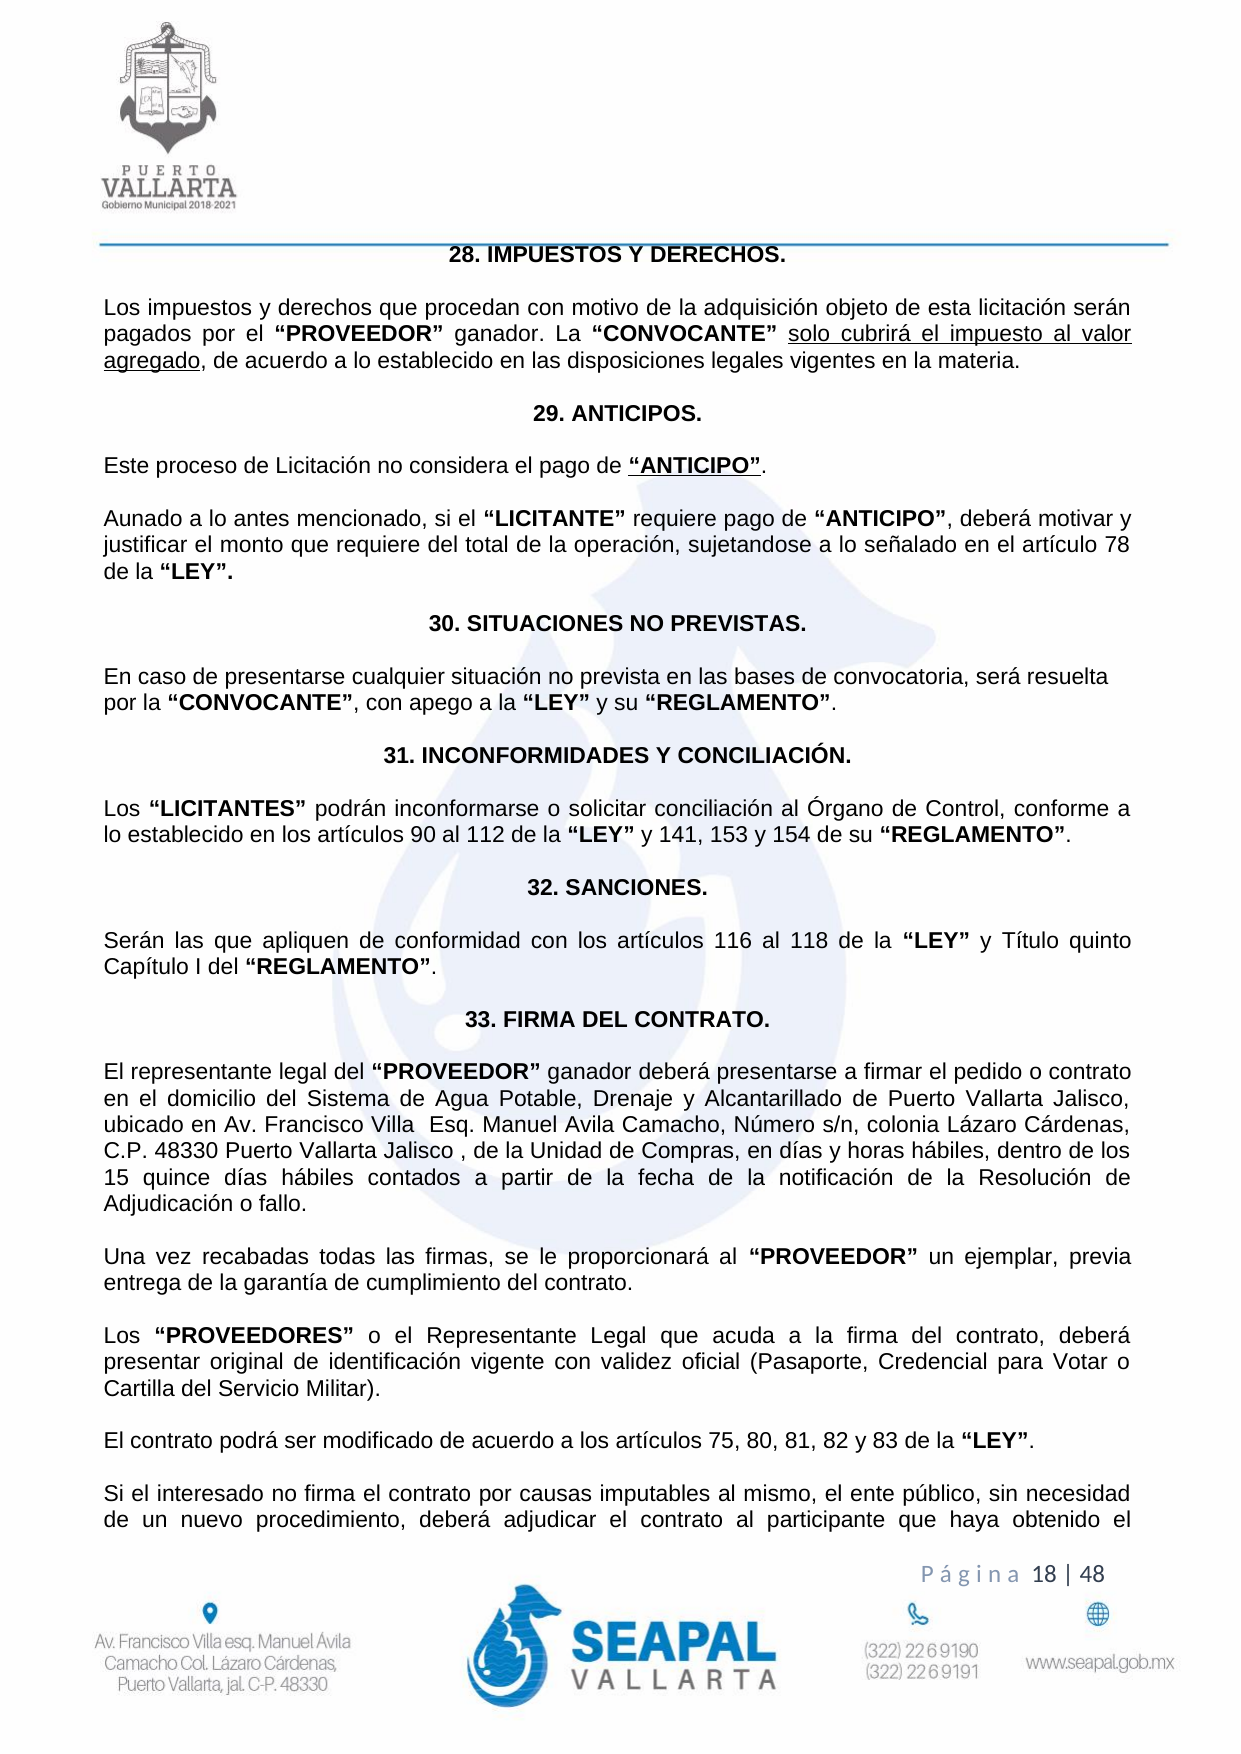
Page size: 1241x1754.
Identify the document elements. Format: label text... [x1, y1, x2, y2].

text Los “PROVEEDORES” o el Representante Legal que acuda a la firma del contrato, deberá presentar original de identificación vigente con validez oficial (Pasaporte, Credencial para Votar o Cartilla del Servicio Militar). [103, 1322, 1132, 1401]
text Serán las que apliquen de conformidad con los artículos 116 al 118 de la “LEY” y Título quinto Capítulo I del “REGLAMENTO”. [103, 927, 1132, 979]
text El representante legal del “PROVEEDOR” ganador deberá presentarse a firmar el pedido o contrato en el domicilio del Sistema de Agua Potable, Drenaje y Alcantarillado de Puerto Vallarta Jalisco, ubicado en Av. Francisco Villa Esq. Manuel Avila Camacho, Número s/n, colonia Lázaro Cárdenas, C.P. 48330 Puerto Vallarta Jalisco , de la Unidad de Compras, en días y horas hábiles, dentro de los 15 quince días hábiles contados a partir de la fecha de la notificación de la Resolución de Adjudicación o fallo. [103, 1058, 1132, 1216]
text El contrato podrá ser modificado de acuerdo a los artículos 75, 80, 81, 82 y 83 de la “LEY”. [103, 1427, 1132, 1454]
text 31. INCONFORMIDADES Y CONCILIACIÓN. [103, 742, 1132, 768]
text Los “LICITANTES” podrán inconformarse o solicitar conciliación al Órgano de Control, conforme a lo establecido en los artículos 90 al 112 de la “LEY” y 141, 153 y 154 de su “REGLAMENTO”. [103, 795, 1132, 847]
text En caso de presentarse cualquier situación no prevista en las bases de convocatoria, será resuelta por la “CONVOCANTE”, con apego a la “LEY” y su “REGLAMENTO”. [103, 663, 1132, 716]
text Este proceso de Licitación no considera el pago de “ANTICIPO”. [103, 452, 1132, 478]
text Aunado a lo antes mencionado, si el “LICITANTE” requiere pago de “ANTICIPO”, deberá motivar y justificar el monto que requiere del total de la operación, sujetandose a lo señalado en el artículo 78 de la “LEY”. [103, 505, 1132, 584]
text Los impuestos y derechos que procedan con motivo de la adquisición objeto de esta licitación serán pagados por el “PROVEEDOR” ganador. La “CONVOCANTE” solo cubrirá el impuesto al valor agregado, de acuerdo a lo establecido en las disposiciones legales vigentes en la materia. [103, 294, 1132, 373]
picture [0, 0, 1241, 1750]
text 32. SANCIONES. [103, 874, 1132, 900]
text 28. IMPUESTOS Y DERECHOS. [103, 241, 1132, 268]
text 33. FIRMA DEL CONTRATO. [103, 1006, 1132, 1032]
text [103, 1480, 1132, 1533]
text 29. ANTICIPOS. [103, 399, 1132, 426]
text Una vez recabadas todas las firmas, se le proporcionará al “PROVEEDOR” un ejemplar, previa entrega de la garantía de cumplimiento del contrato. [103, 1243, 1132, 1296]
text 30. SITUACIONES NO PREVISTAS. [103, 610, 1132, 637]
